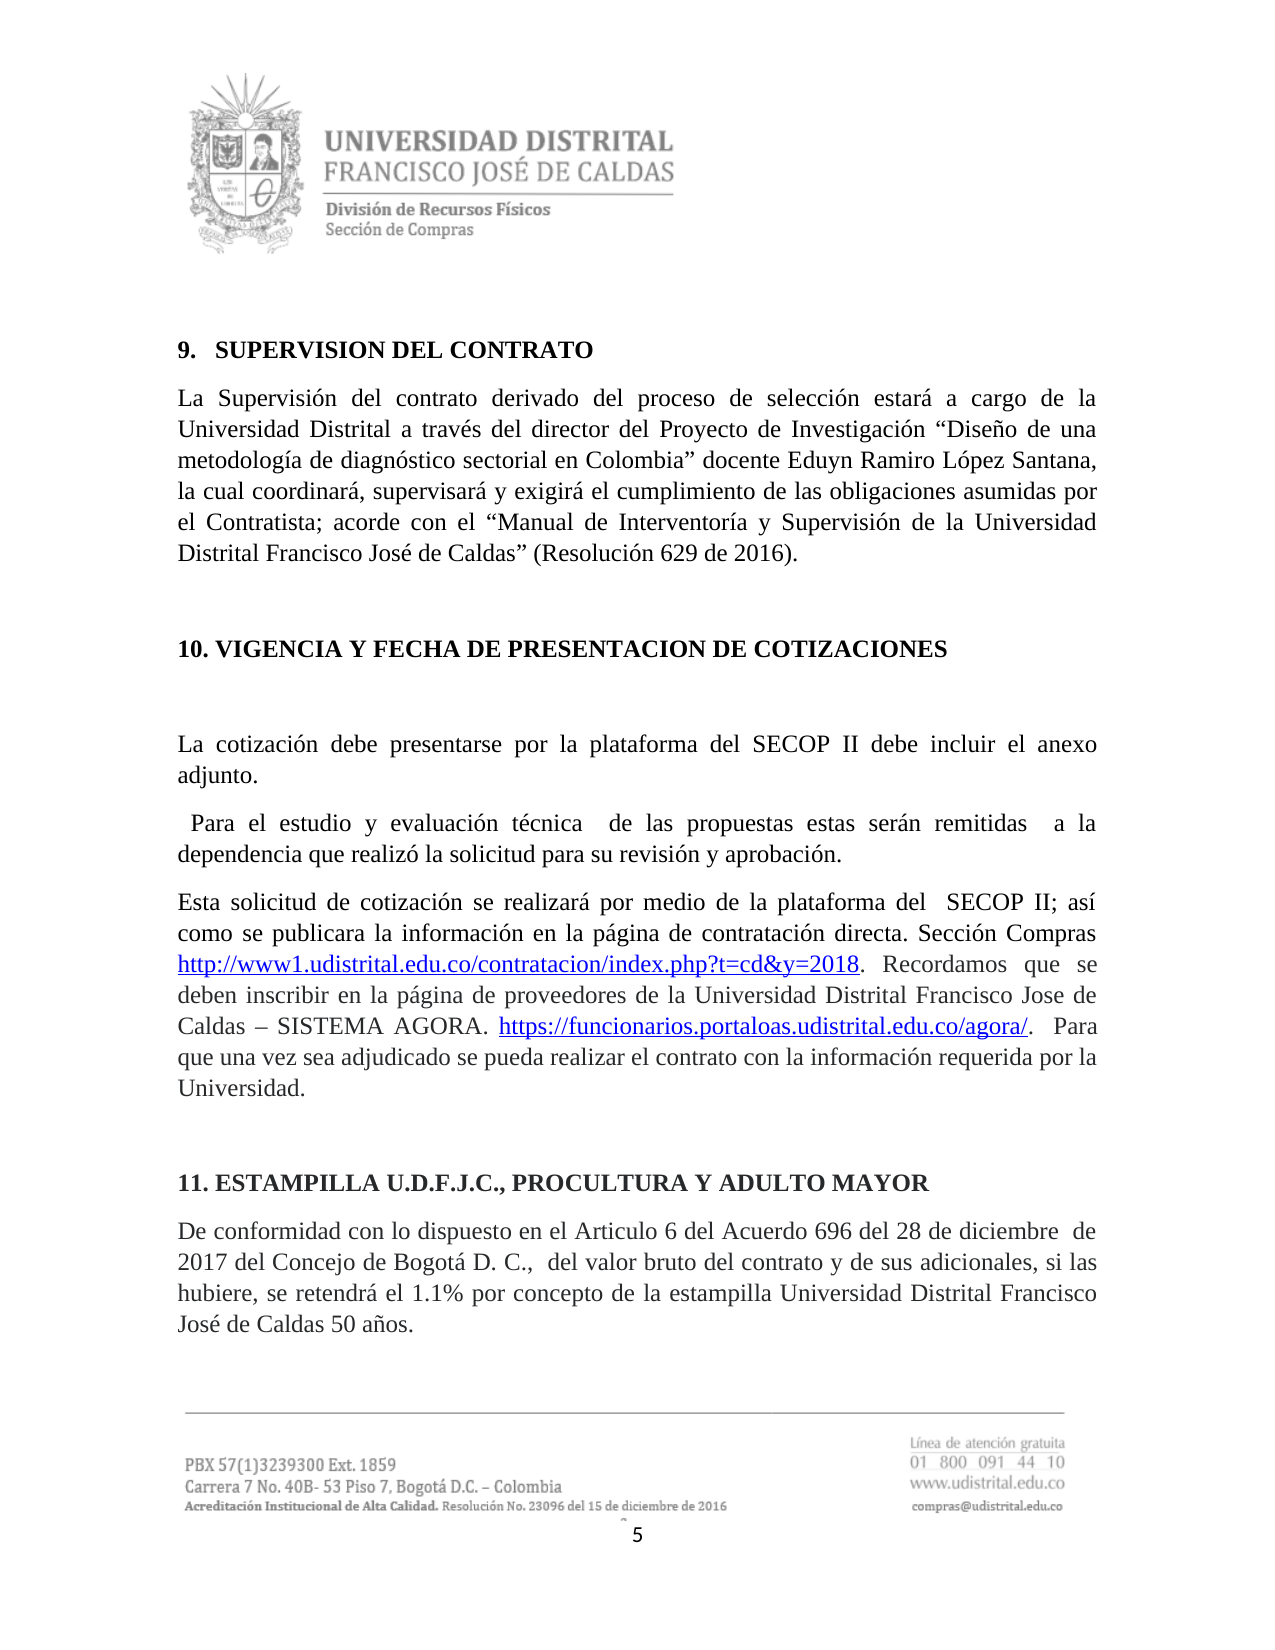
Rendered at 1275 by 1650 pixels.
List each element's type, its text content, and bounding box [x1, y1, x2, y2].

text La cotización debe presentarse por la plataforma del SECOP II debe incluir el anexo adjunto. [177, 729, 1098, 789]
text Esta solicitud de cotización se realizará por medio de la plataforma del SECOP II; así como se publicara la información en la página de contratación directa. Sección Compras http://www1.udistrital.edu.co/contratacion/index.php?t=cd&y=2018. Recordamos que se deben inscribir en la página de proveedores de la Universidad Distrital Francisco Jose de Caldas – SISTEMA AGORA. https://funcionarios.portaloas.udistrital.edu.co/agora/. Para que una vez sea adjudicado se pueda realizar el contrato con la información requerida por la Universidad. [177, 887, 1098, 1102]
text La Supervisión del contrato derivado del proceso de selección estará a cargo de la Universidad Distrital a través del director del Proyecto de Investigación “Diseño de una metodología de diagnóstico sectorial en Colombia” docente Eduyn Ramiro López Santana, la cual coordinará, supervisará y exigirá el cumplimiento de las obligaciones asumidas por el Contratista; acorde con el “Manual de Interventoría y Supervisión de la Universidad Distrital Francisco José de Caldas” (Resolución 629 de 2016). [177, 383, 1098, 567]
picture [177, 1411, 1098, 1521]
text Para el estudio y evaluación técnica de las propuestas estas serán remitidas a la dependencia que realizó la solicitud para su revisión y aprobación. [177, 808, 1098, 868]
text De conformidad con lo dispuesto en el Articulo 6 del Acuerdo 696 del 28 de diciembre de 2017 del Concejo de Bogotá D. C., del valor bruto del contrato y de sus adicionales, si las hubiere, se retendrá el 1.1% por concepto de la estampilla Universidad Distrital Francisco José de Caldas 50 años. [177, 1216, 1098, 1338]
list VIGENCIA Y FECHA DE PRESENTACION DE COTIZACIONES [177, 634, 1098, 662]
list ESTAMPILLA U.D.F.J.C., PROCULTURA Y ADULTO MAYOR [177, 1168, 1098, 1197]
picture [177, 73, 692, 260]
list SUPERVISION DEL CONTRATO [177, 335, 1098, 364]
